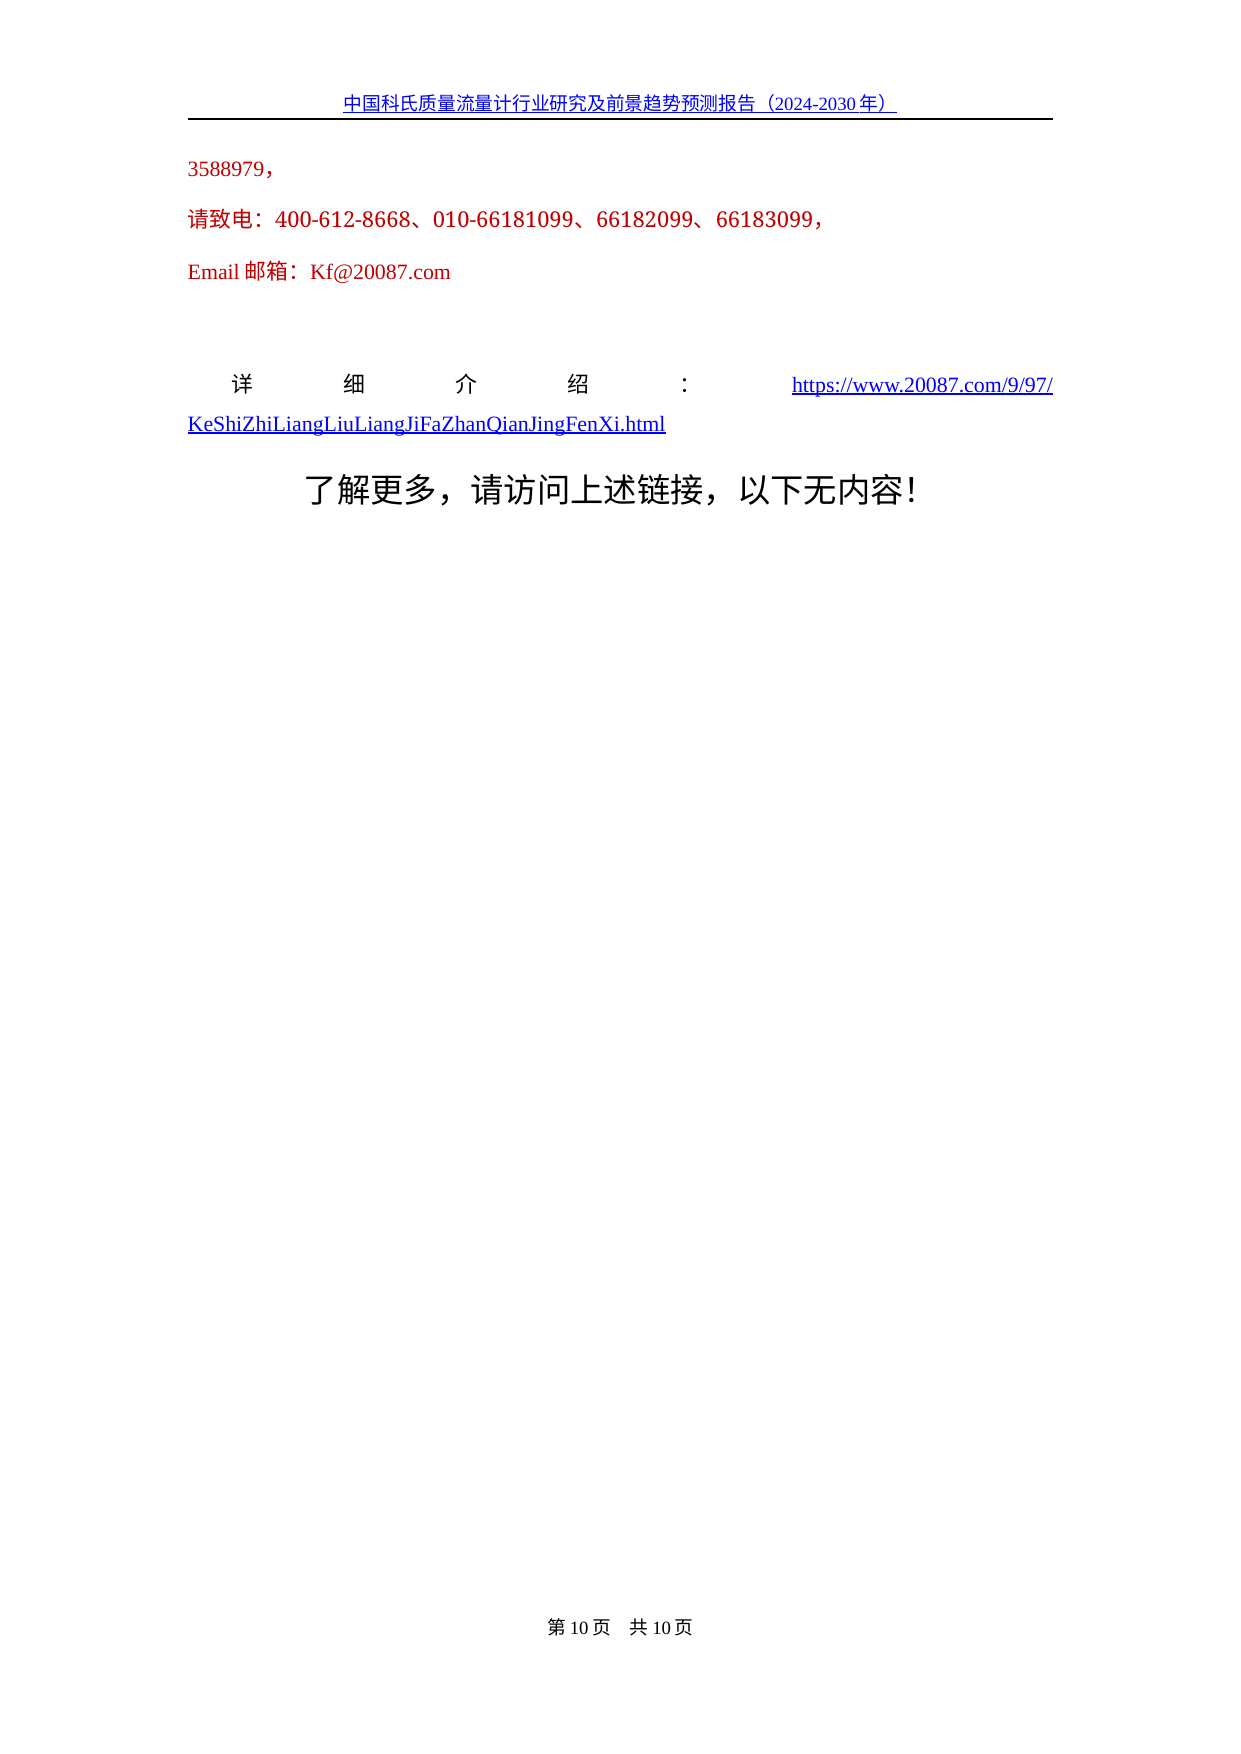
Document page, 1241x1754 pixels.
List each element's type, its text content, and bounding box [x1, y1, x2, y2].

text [187, 150, 1053, 183]
text 详细介绍：https://www.20087.com/9/97/KeShiZhiLiangLiuLiangJiFaZhanQianJingFenXi.html [187, 366, 1053, 439]
text Email邮箱：Kf@20087.com [187, 253, 1053, 286]
text 请致电：400-612-8668、010-66181099、66182099、66183099， [187, 202, 1053, 234]
title 了解更多，请访问上述链接，以下无内容！ [187, 455, 1053, 520]
